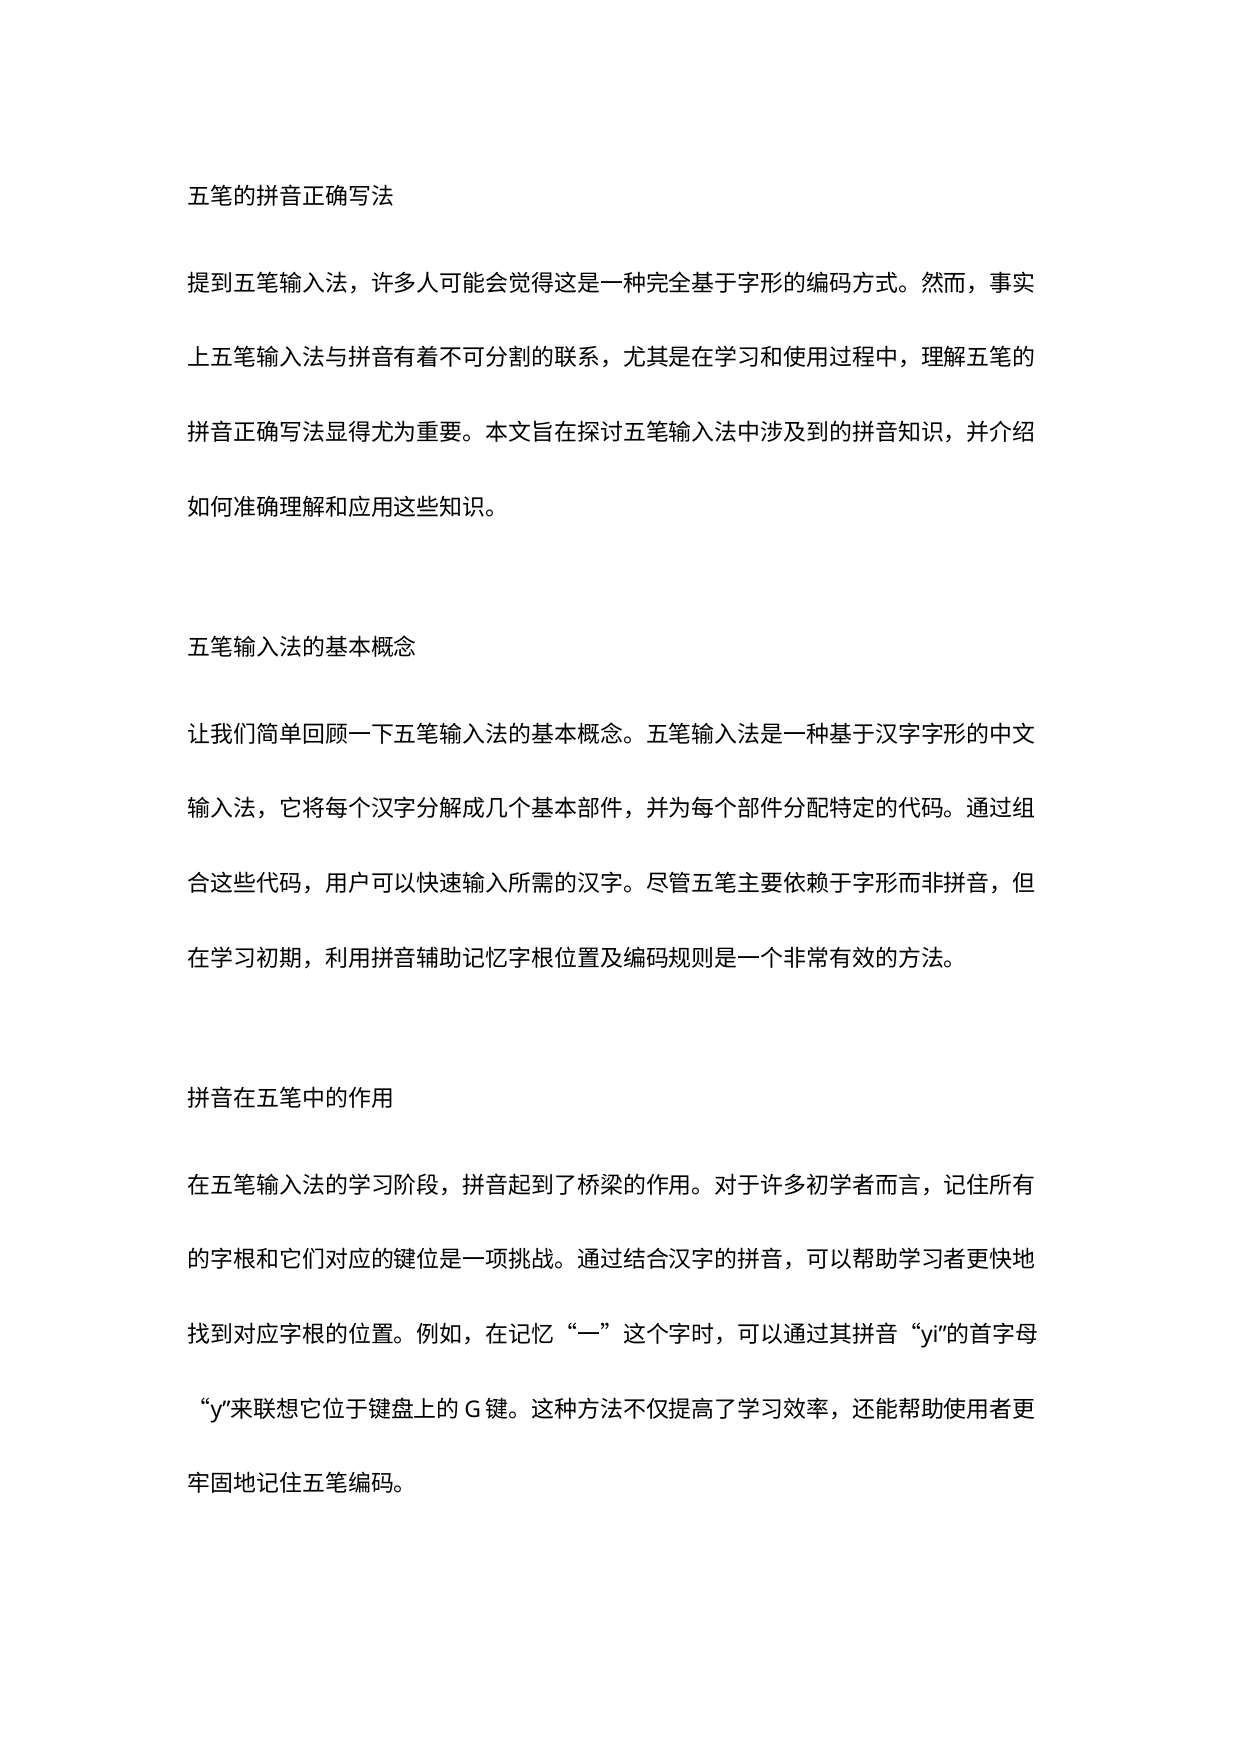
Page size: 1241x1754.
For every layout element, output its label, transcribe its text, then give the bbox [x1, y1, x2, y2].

text 让我们简单回顾一下五笔输入法的基本概念。五笔输入法是一种基于汉字字形的中文输入法，它将每个汉字分解成几个基本部件，并为每个部件分配特定的代码。通过组合这些代码，用户可以快速输入所需的汉字。尽管五笔主要依赖于字形而非拼音，但在学习初期，利用拼音辅助记忆字根位置及编码规则是一个非常有效的方法。 [187, 699, 1053, 989]
text 提到五笔输入法，许多人可能会觉得这是一种完全基于字形的编码方式。然而，事实上五笔输入法与拼音有着不可分割的联系，尤其是在学习和使用过程中，理解五笔的拼音正确写法显得尤为重要。本文旨在探讨五笔输入法中涉及到的拼音知识，并介绍如何准确理解和应用这些知识。 [187, 248, 1053, 538]
text 在五笔输入法的学习阶段，拼音起到了桥梁的作用。对于许多初学者而言，记住所有的字根和它们对应的键位是一项挑战。通过结合汉字的拼音，可以帮助学习者更快地找到对应字根的位置。例如，在记忆“一”这个字时，可以通过其拼音“yi”的首字母“y”来联想它位于键盘上的G键。这种方法不仅提高了学习效率，还能帮助使用者更牢固地记住五笔编码。 [187, 1151, 1053, 1514]
text 五笔的拼音正确写法 [187, 162, 1053, 227]
text 五笔输入法的基本概念 [187, 613, 1053, 678]
text 拼音在五笔中的作用 [187, 1064, 1053, 1129]
